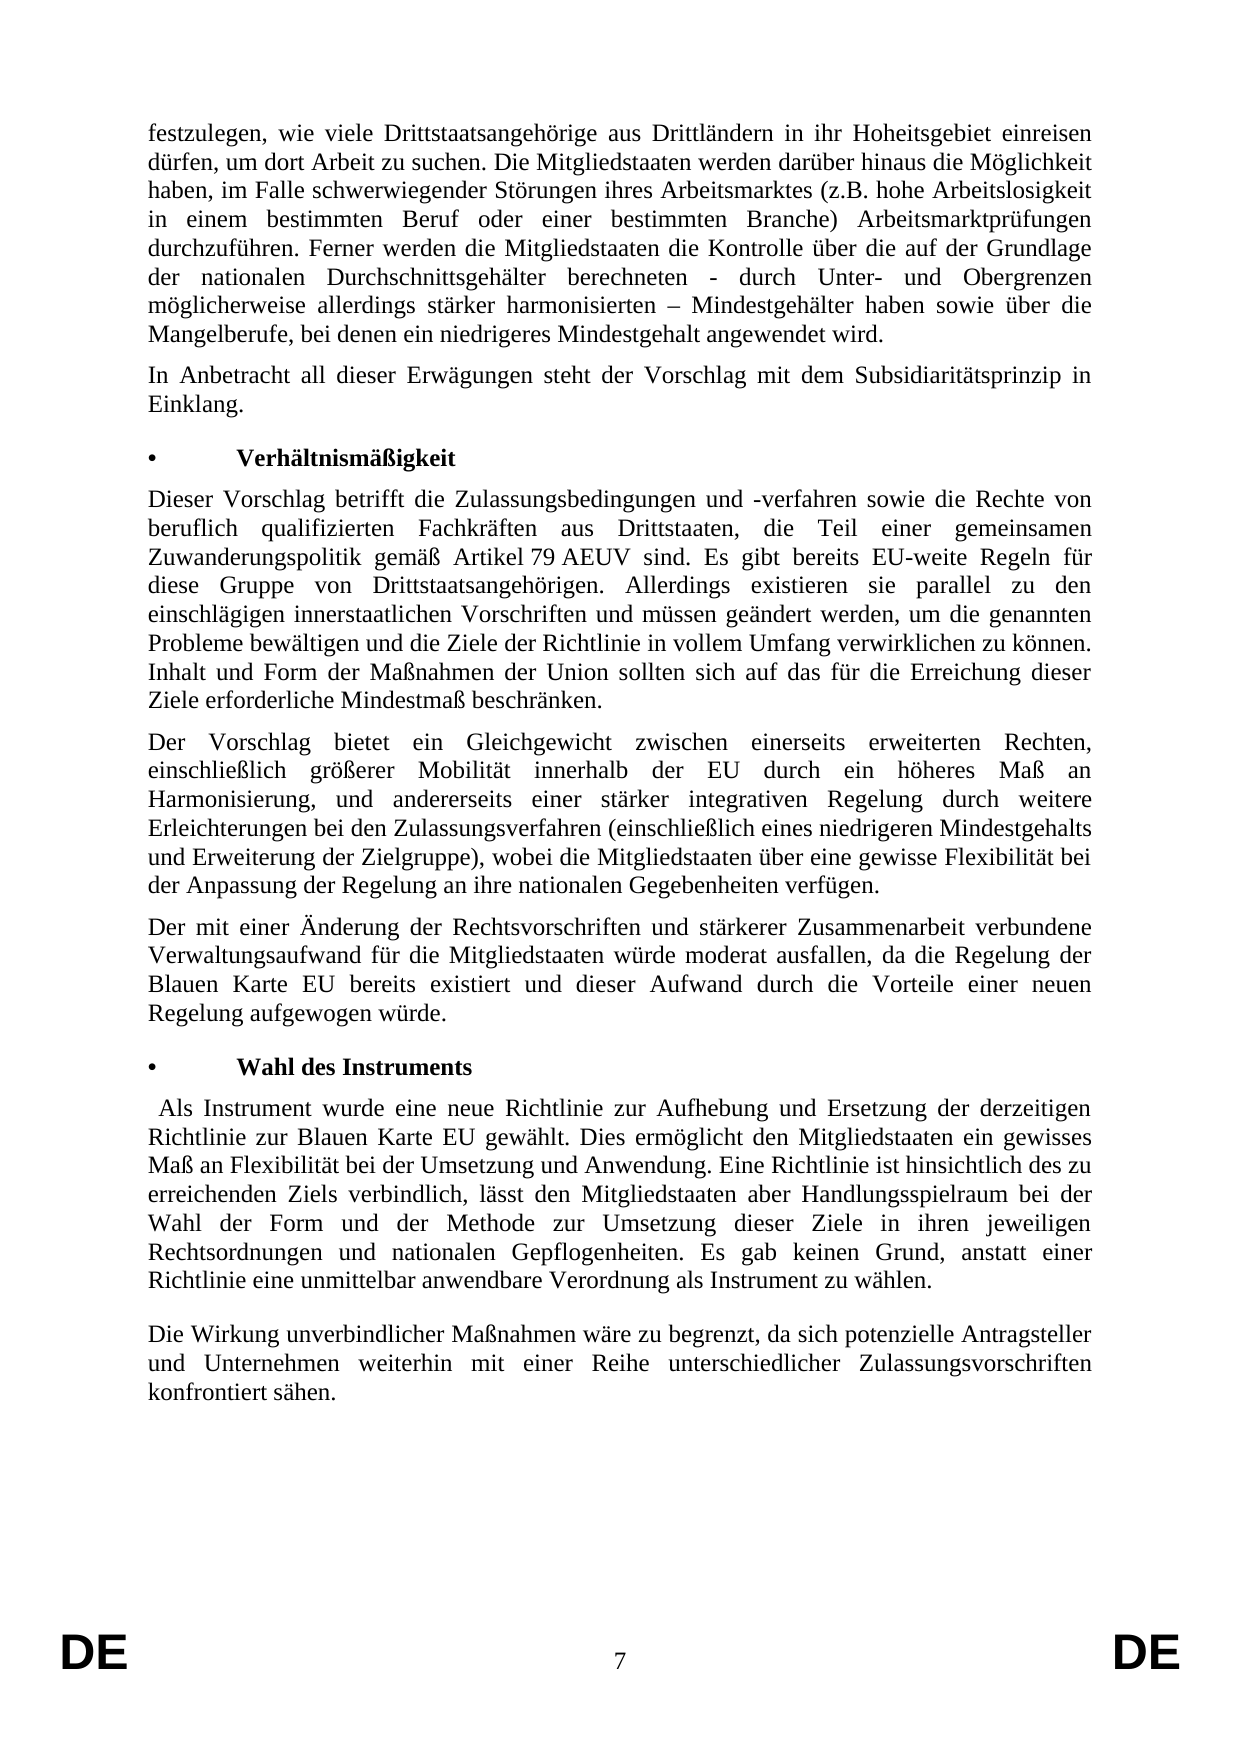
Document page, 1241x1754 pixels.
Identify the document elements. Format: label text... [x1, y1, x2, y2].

text In Anbetracht all dieser Erwägungen steht der Vorschlag mit dem Subsidiaritätsprinzip in Einklang. [148, 361, 1093, 418]
text Als Instrument wurde eine neue Richtlinie zur Aufhebung und Ersetzung der derzeitigen Richtlinie zur Blauen Karte EU gewählt. Dies ermöglicht den Mitgliedstaaten ein gewisses Maß an Flexibilität bei der Umsetzung und Anwendung. Eine Richtlinie ist hinsichtlich des zu erreichenden Ziels verbindlich, lässt den Mitgliedstaaten aber Handlungsspielraum bei der Wahl der Form und der Methode zur Umsetzung dieser Ziele in ihren jeweiligen Rechtsordnungen und nationalen Gepflogenheiten. Es gab keinen Grund, anstatt einer Richtlinie eine unmittelbar anwendbare Verordnung als Instrument zu wählen. [148, 1093, 1093, 1294]
subtitle • Wahl des Instruments [148, 1052, 1093, 1081]
text Dieser Vorschlag betrifft die Zulassungsbedingungen und -verfahren sowie die Rechte von beruflich qualifizierten Fachkräften aus Drittstaaten, die Teil einer gemeinsamen Zuwanderungspolitik gemäß Artikel 79 AEUV sind. Es gibt bereits EU-weite Regeln für diese Gruppe von Drittstaatsangehörigen. Allerdings existieren sie parallel zu den einschlägigen innerstaatlichen Vorschriften und müssen geändert werden, um die genannten Probleme bewältigen und die Ziele der Richtlinie in vollem Umfang verwirklichen zu können. Inhalt und Form der Maßnahmen der Union sollten sich auf das für die Erreichung dieser Ziele erforderliche Mindestmaß beschränken. [148, 484, 1093, 714]
subtitle • Verhältnismäßigkeit [148, 443, 1093, 472]
text Der Vorschlag bietet ein Gleichgewicht zwischen einerseits erweiterten Rechten, einschließlich größerer Mobilität innerhalb der EU durch ein höheres Maß an Harmonisierung, und andererseits einer stärker integrativen Regelung durch weitere Erleichterungen bei den Zulassungsverfahren (einschließlich eines niedrigeren Mindestgehalts und Erweiterung der Zielgruppe), wobei die Mitgliedstaaten über eine gewisse Flexibilität bei der Anpassung der Regelung an ihre nationalen Gegebenheiten verfügen. [148, 727, 1093, 899]
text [148, 118, 1093, 348]
text Die Wirkung unverbindlicher Maßnahmen wäre zu begrenzt, da sich potenzielle Antragsteller und Unternehmen weiterhin mit einer Reihe unterschiedlicher Zulassungsvorschriften konfrontiert sähen. [148, 1319, 1093, 1406]
text Der mit einer Änderung der Rechtsvorschriften und stärkerer Zusammenarbeit verbundene Verwaltungsaufwand für die Mitgliedstaaten würde moderat ausfallen, da die Regelung der Blauen Karte EU bereits existiert und dieser Aufwand durch die Vorteile einer neuen Regelung aufgewogen würde. [148, 912, 1093, 1027]
